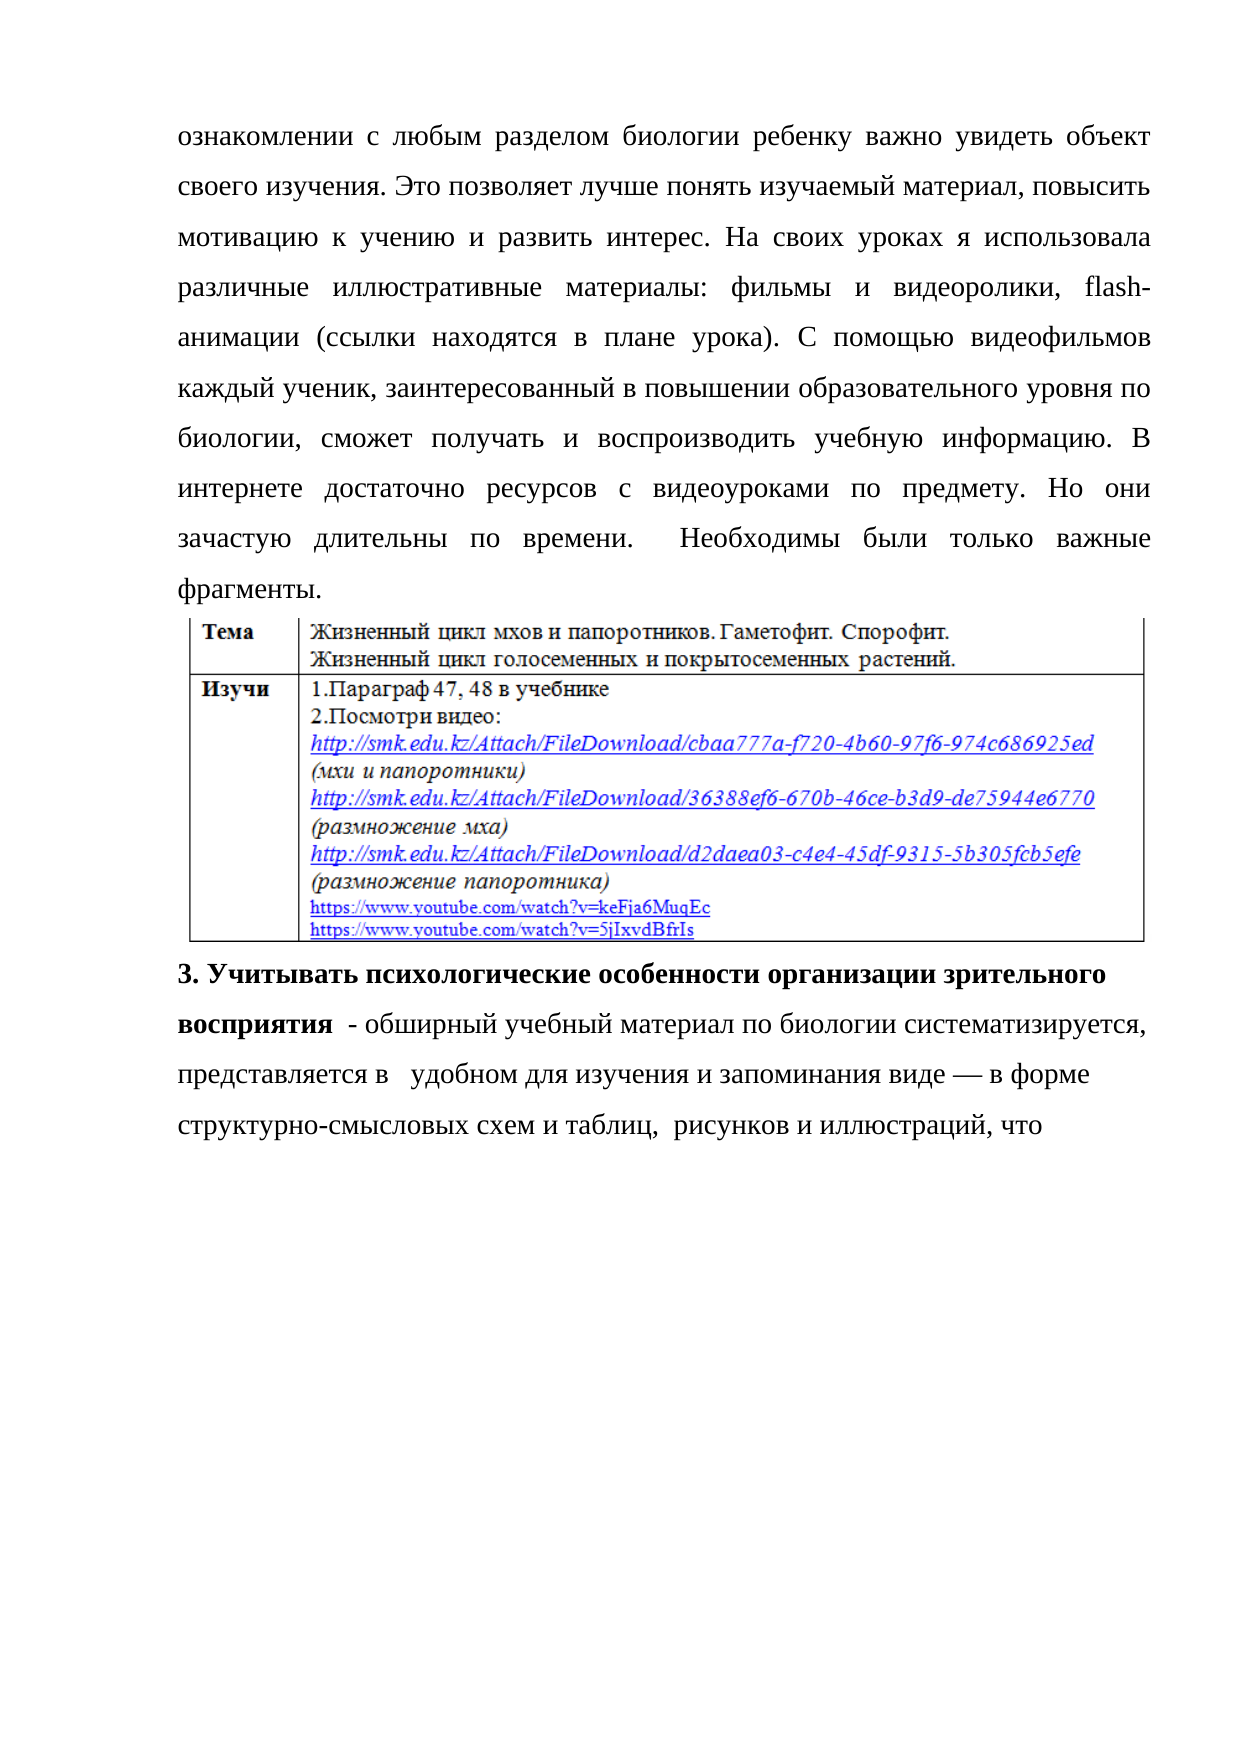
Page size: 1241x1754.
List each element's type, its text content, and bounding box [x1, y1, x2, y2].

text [177, 118, 1152, 618]
text 3. Учитывать психологические особенности организации зрительного восприятия - обширный учебный материал по биологии систематизируется, представляется в удобном для изучения и запоминания виде — в форме структурно-смысловых схем и таблиц, рисунков и иллюстраций, что облегчает восприятие и запоминание. [177, 956, 1152, 1140]
picture [177, 618, 1152, 942]
